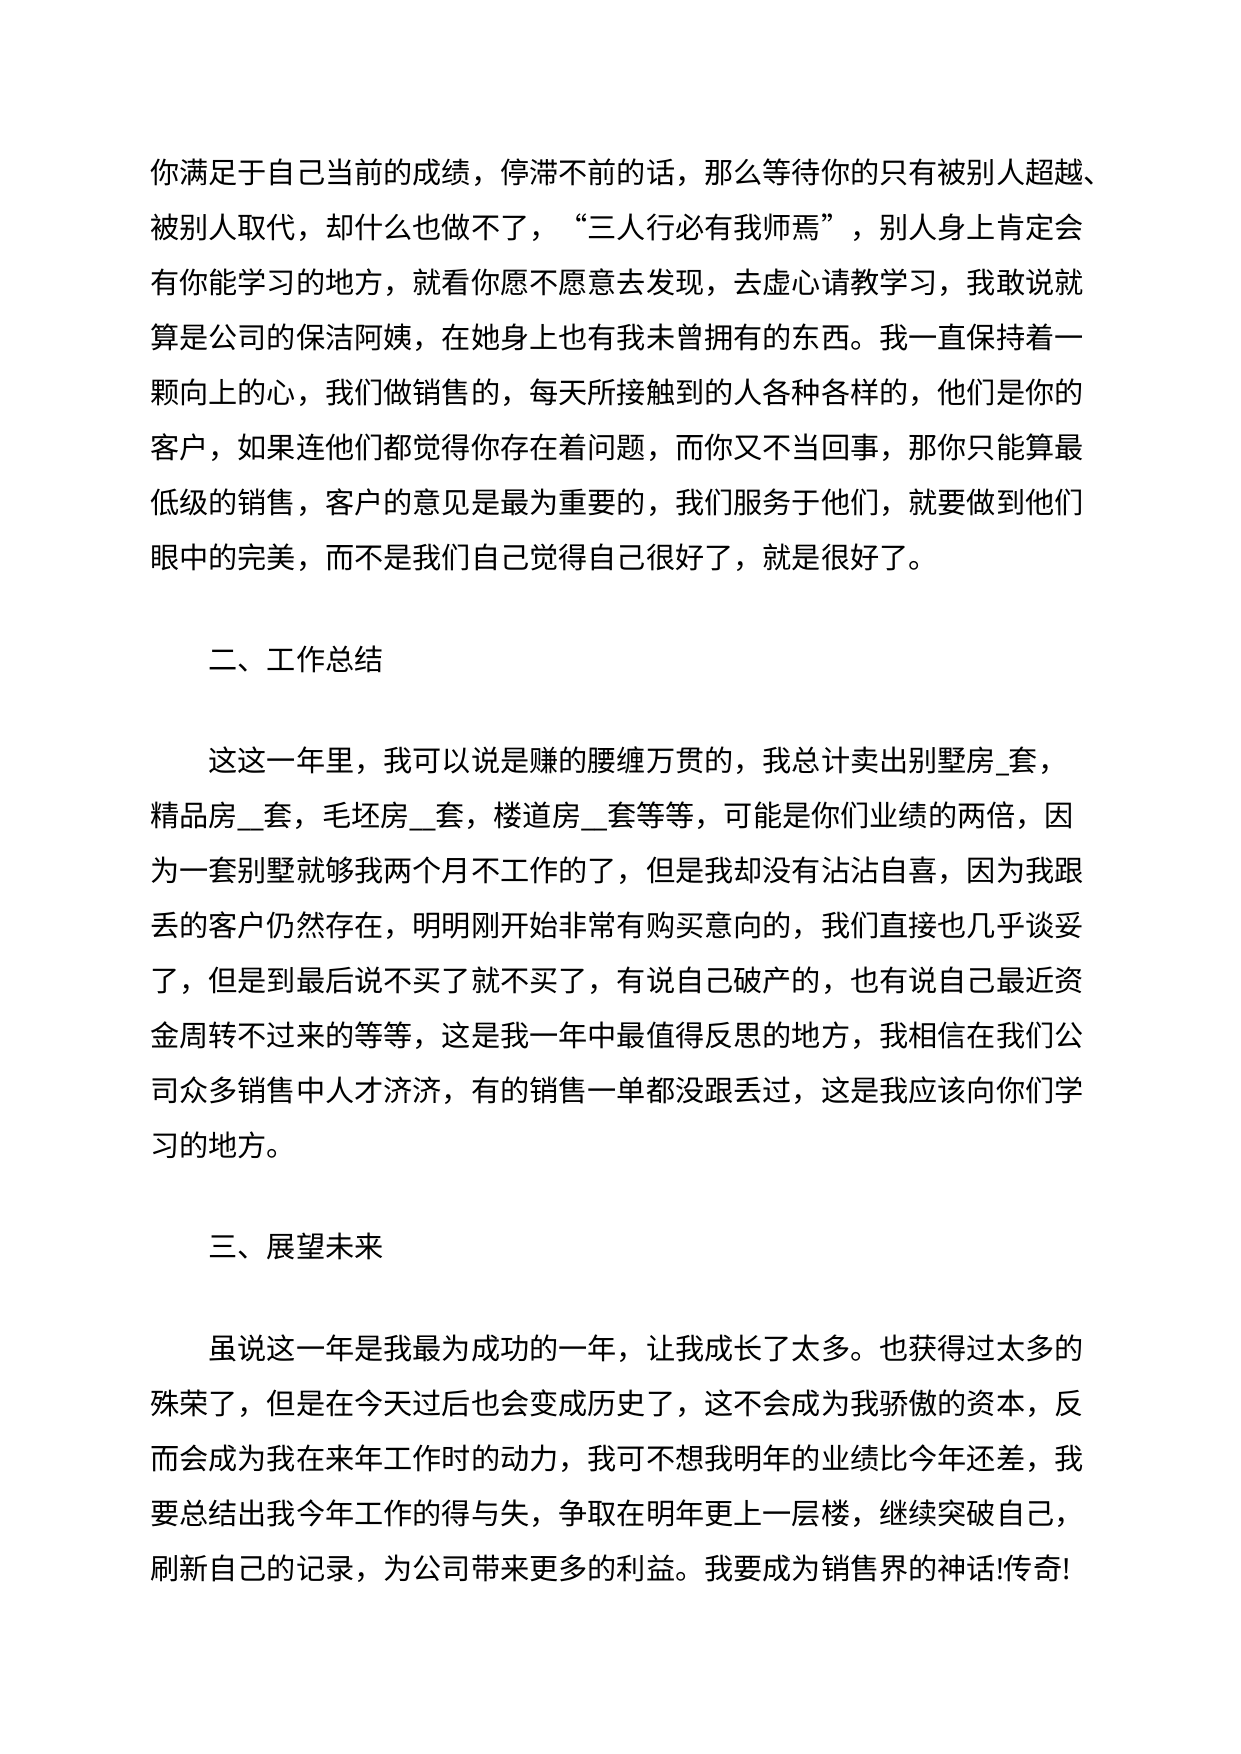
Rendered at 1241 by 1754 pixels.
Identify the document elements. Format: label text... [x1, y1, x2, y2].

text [150, 150, 1090, 577]
text 这这一年里，我可以说是赚的腰缠万贯的，我总计卖出别墅房_套，精品房__套，毛坯房__套，楼道房__套等等，可能是你们业绩的两倍，因为一套别墅就够我两个月不工作的了，但是我却没有沾沾自喜，因为我跟丢的客户仍然存在，明明刚开始非常有购买意向的，我们直接也几乎谈妥了，但是到最后说不买了就不买了，有说自己破产的，也有说自己最近资金周转不过来的等等，这是我一年中最值得反思的地方，我相信在我们公司众多销售中人才济济，有的销售一单都没跟丢过，这是我应该向你们学习的地方。 [150, 738, 1090, 1164]
text 二、工作总结 [150, 636, 1090, 678]
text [150, 1326, 1090, 1588]
text 三、展望未来 [150, 1224, 1090, 1266]
